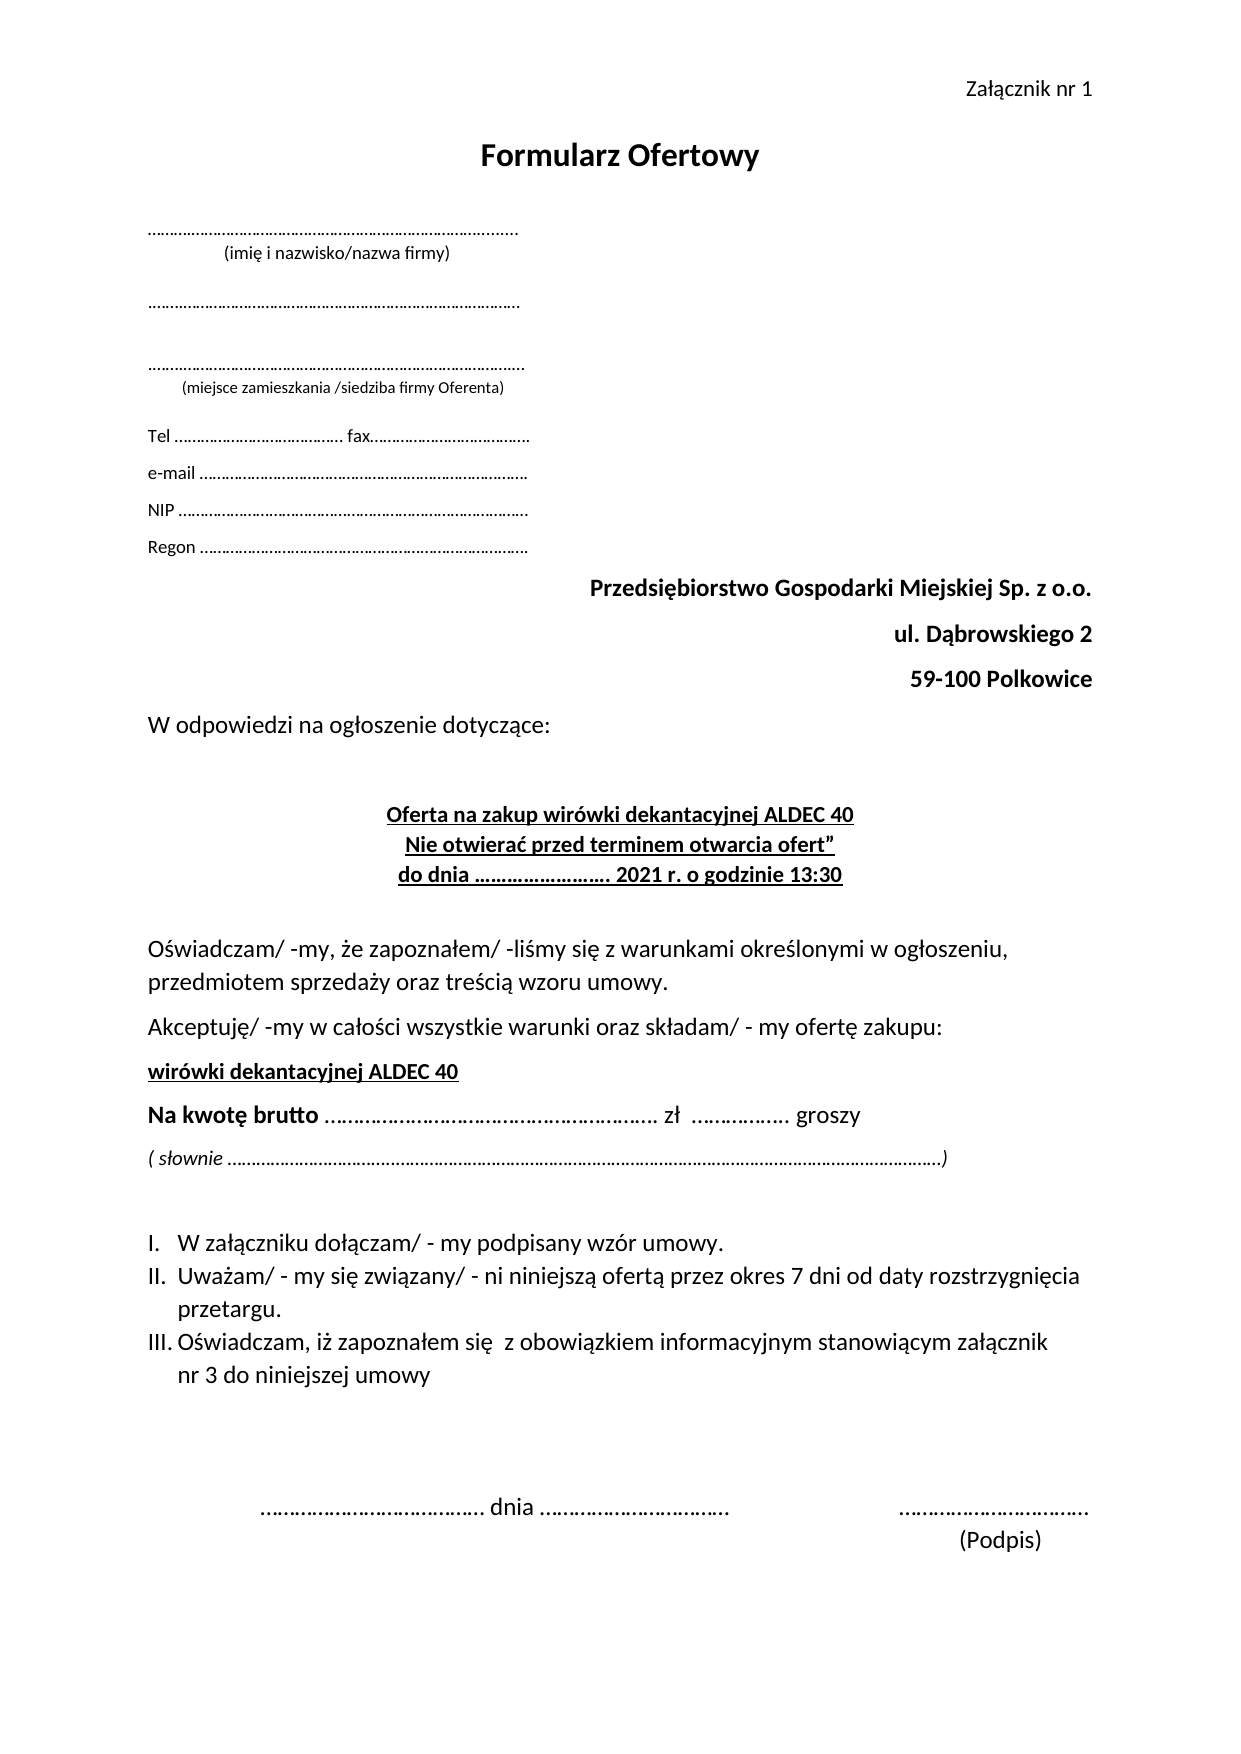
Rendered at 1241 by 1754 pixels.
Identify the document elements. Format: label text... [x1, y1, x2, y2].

text (imię i nazwisko/nazwa firmy) [148, 241, 1093, 264]
list Uważam/ - my się związany/ - ni niniejszą ofertą przez okres 7 dni od daty rozstrzygnięcia przetargu. [148, 1260, 1093, 1324]
text 59-100 Polkowice [148, 663, 1093, 694]
text Tel ………………………………… fax………………………………. [148, 424, 1093, 447]
list W załączniku dołączam/ - my podpisany wzór umowy. [148, 1227, 1093, 1258]
text W odpowiedzi na ogłoszenie dotyczące: [148, 709, 1093, 739]
text Formularz Ofertowy [148, 134, 1093, 175]
list Oświadczam, iż zapoznałem się z obowiązkiem informacyjnym stanowiącym załącznik nr 3 do niniejszej umowy [148, 1326, 1093, 1390]
list (Podpis) [260, 1524, 1093, 1554]
text do dnia ……………………. 2021 r. o godzinie 13:30 [148, 860, 1093, 888]
text Na kwotę brutto …………………………………………………. zł …………….. groszy [148, 1099, 1093, 1130]
text Załącznik nr 1 [148, 74, 1093, 102]
text Oferta na zakup wirówki dekantacyjnej ALDEC 40 [148, 800, 1093, 828]
text e-mail …………………………………………………………………. [148, 461, 1093, 484]
text NIP ……………………………………………………………………… [148, 498, 1093, 521]
text Oświadczam/ -my, że zapoznałem/ -liśmy się z warunkami określonymi w ogłoszeniu, przedmiotem sprzedaży oraz treścią wzoru umowy. [148, 933, 1093, 996]
text .…….………………………………………………………………….… [148, 353, 1093, 376]
text (miejsce zamieszkania /siedziba firmy Oferenta) [148, 377, 1093, 398]
text ( słownie ……………………………..……………………………………………………………………………………………………) [148, 1145, 1093, 1170]
text wirówki dekantacyjnej ALDEC 40 [148, 1057, 1093, 1085]
text Akceptuję/ -my w całości wszystkie warunki oraz składam/ - my ofertę zakupu: [148, 1011, 1093, 1042]
text ul. Dąbrowskiego 2 [148, 618, 1093, 648]
text Regon …………………………………………………………………. [148, 535, 1093, 558]
text ……….…………………………………………………………......... [148, 217, 1093, 239]
text .…….…………………………………………………………………… [148, 291, 1093, 314]
text Przedsiębiorstwo Gospodarki Miejskiej Sp. z o.o. [148, 573, 1093, 603]
list ………………………………… dnia …………………………… …………………………… [260, 1491, 1093, 1521]
text Nie otwierać przed terminem otwarcia ofert” [148, 830, 1093, 858]
